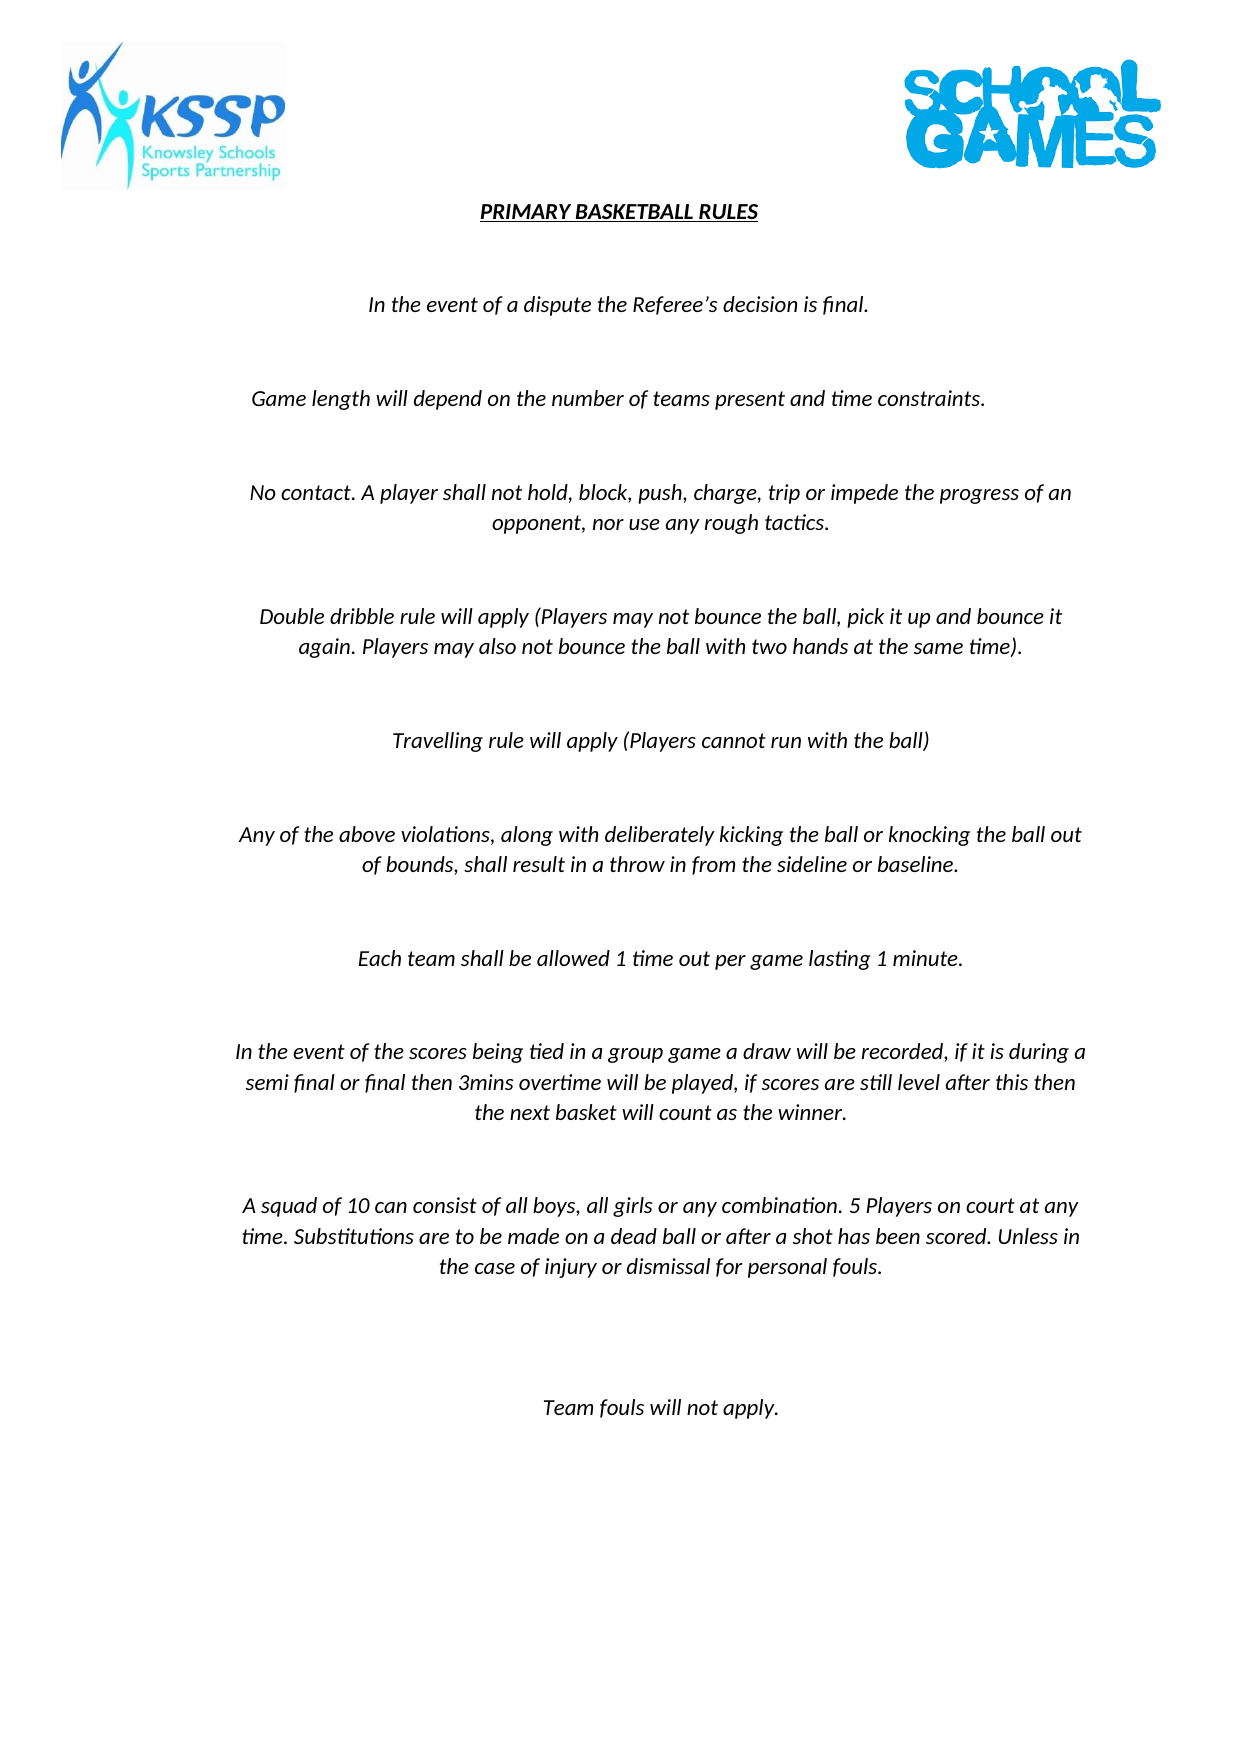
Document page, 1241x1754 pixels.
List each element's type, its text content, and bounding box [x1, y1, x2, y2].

text In the event of the scores being tied in a group game a draw will be recorded, if it is during a semi final or final then 3mins overtime will be played, if scores are still level after this then the next basket will count as the winner. [234, 1037, 1090, 1126]
text A squad of 10 can consist of all boys, all girls or any combination. 5 Players on court at any time. Substitutions are to be made on a dead ball or after a shot has been scored. Unless in the case of injury or dismissal for personal fouls. [234, 1192, 1090, 1280]
text Double dribble rule will apply (Players may not bounce the ball, pick it up and bounce it again. Players may also not bounce the ball with two hands at the same time). [234, 602, 1090, 660]
text In the event of a dispute the Referee’s decision is final. [150, 291, 1090, 319]
text Any of the above violations, along with deliberately kicking the ball or knocking the ball out of bounds, shall result in a throw in from the sideline or baseline. [234, 820, 1090, 878]
text No contact. A player shall not hold, block, push, charge, trip or impede the progress of an opponent, nor use any rough tactics. [234, 478, 1090, 536]
text Team fouls will not apply. [234, 1393, 1090, 1421]
text PRIMARY BASKETBALL RULES [150, 197, 1090, 225]
picture [893, 48, 1172, 179]
text Each team shall be allowed 1 time out per game lasting 1 minute. [234, 944, 1090, 972]
picture [61, 42, 285, 190]
text Travelling rule will apply (Players cannot run with the ball) [234, 726, 1090, 754]
text Game length will depend on the number of teams present and time constraints. [150, 384, 1090, 412]
